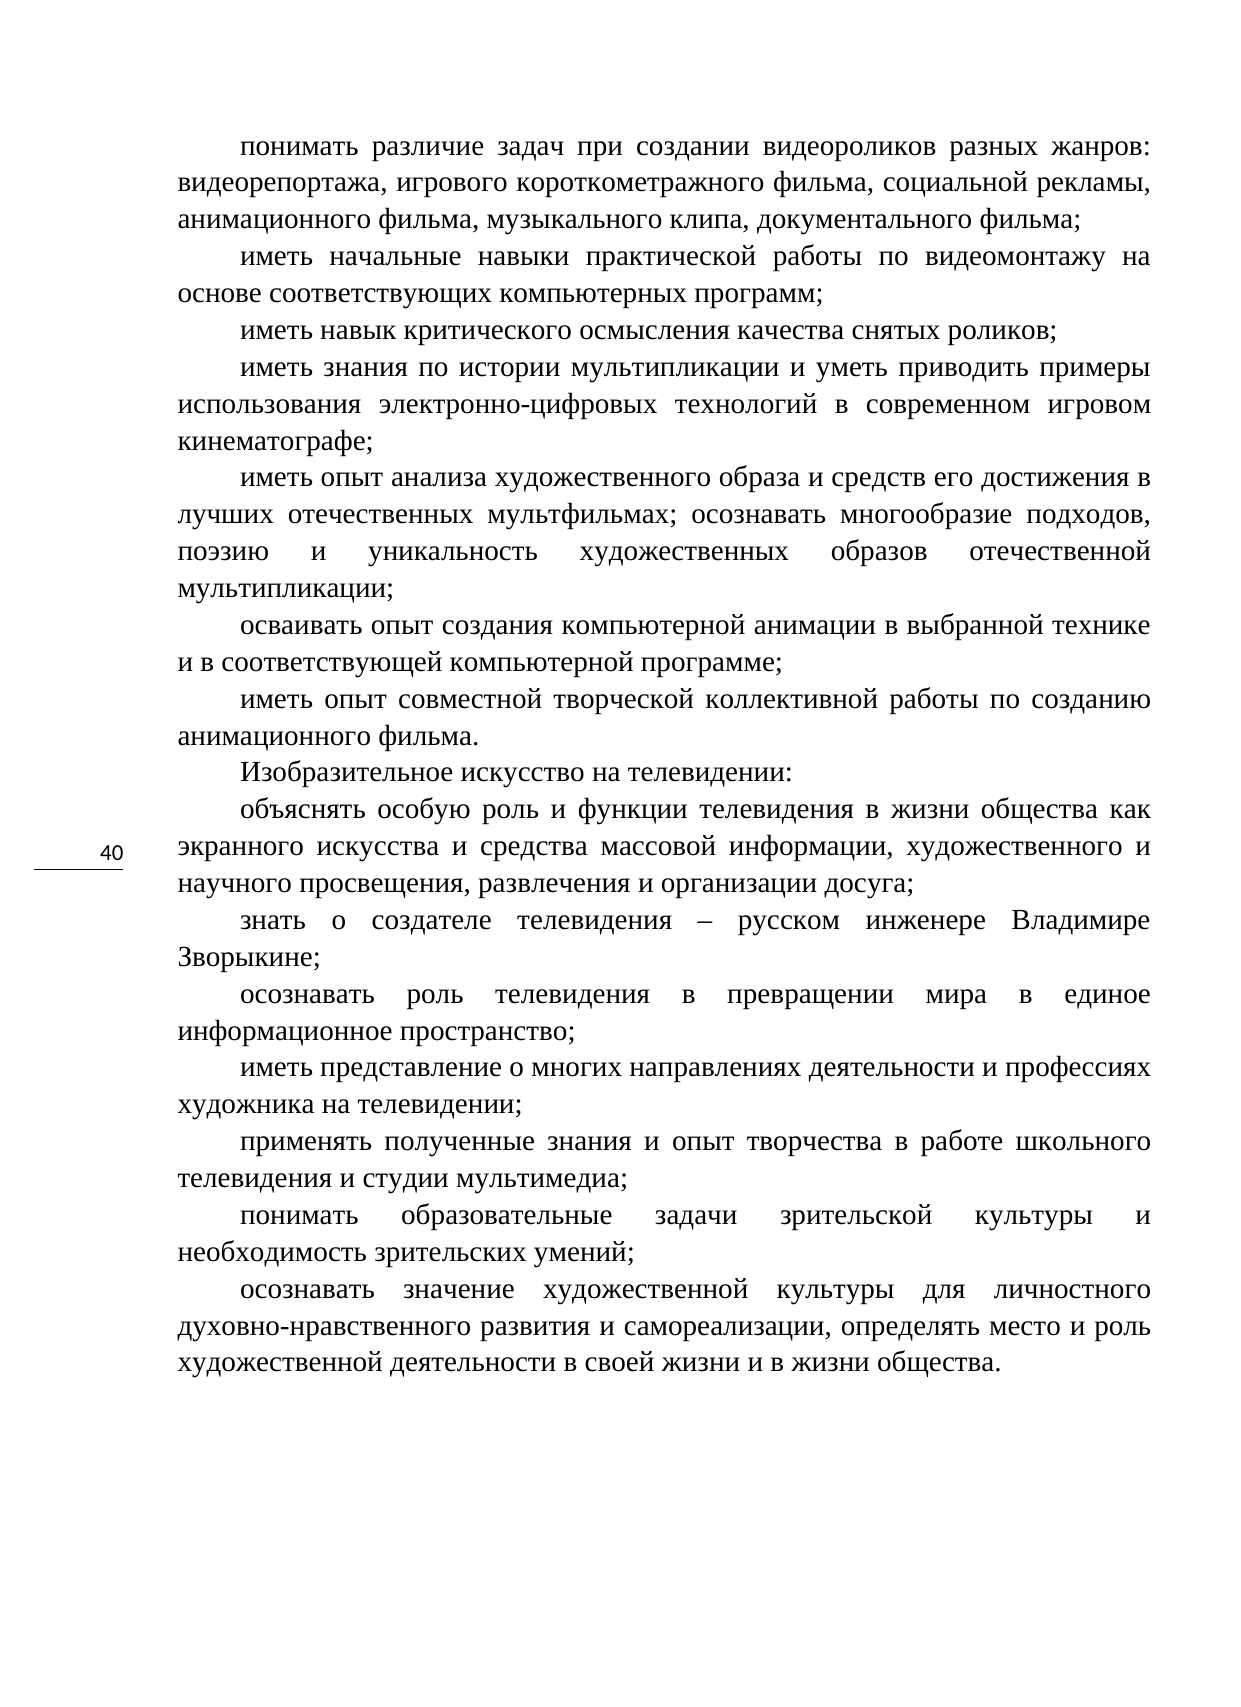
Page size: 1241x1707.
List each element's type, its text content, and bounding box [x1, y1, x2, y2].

text иметь навык критического осмысления качества снятых роликов; [177, 312, 1152, 346]
text иметь начальные навыки практической работы по видеомонтажу на основе соответствующих компьютерных программ; [177, 238, 1152, 309]
text иметь представление о многих направлениях деятельности и профессиях художника на телевидении; [177, 1049, 1152, 1120]
text понимать образовательные задачи зрительской культуры и необходимость зрительских умений; [177, 1197, 1152, 1267]
text объяснять особую роль и функции телевидения в жизни общества как экранного искусства и средства массовой информации, художественного и научного просвещения, развлечения и организации досуга; [177, 791, 1152, 899]
text понимать различие задач при создании видеороликов разных жанров: видеорепортажа, игрового короткометражного фильма, социальной рекламы, анимационного фильма, музыкального клипа, документального фильма; [177, 128, 1152, 235]
text иметь опыт совместной творческой коллективной работы по созданию анимационного фильма. [177, 681, 1152, 751]
text осознавать значение художественной культуры для личностного духовно-нравственного развития и самореализации, определять место и роль художественной деятельности в своей жизни и в жизни общества. [177, 1271, 1152, 1378]
text осваивать опыт создания компьютерной анимации в выбранной технике и в соответствующей компьютерной программе; [177, 607, 1152, 677]
text иметь опыт анализа художественного образа и средств его достижения в лучших отечественных мультфильмах; осознавать многообразие подходов, поэзию и уникальность художественных образов отечественной мультипликации; [177, 459, 1152, 604]
text осознавать роль телевидения в превращении мира в единое информационное пространство; [177, 976, 1152, 1046]
text Изобразительное искусство на телевидении: [177, 754, 1152, 788]
text применять полученные знания и опыт творчества в работе школьного телевидения и студии мультимедиа; [177, 1123, 1152, 1194]
text иметь знания по истории мультипликации и уметь приводить примеры использования электронно-цифровых технологий в современном игровом кинематографе; [177, 349, 1152, 456]
text знать о создателе телевидения – русском инженере Владимире Зворыкине; [177, 902, 1152, 972]
